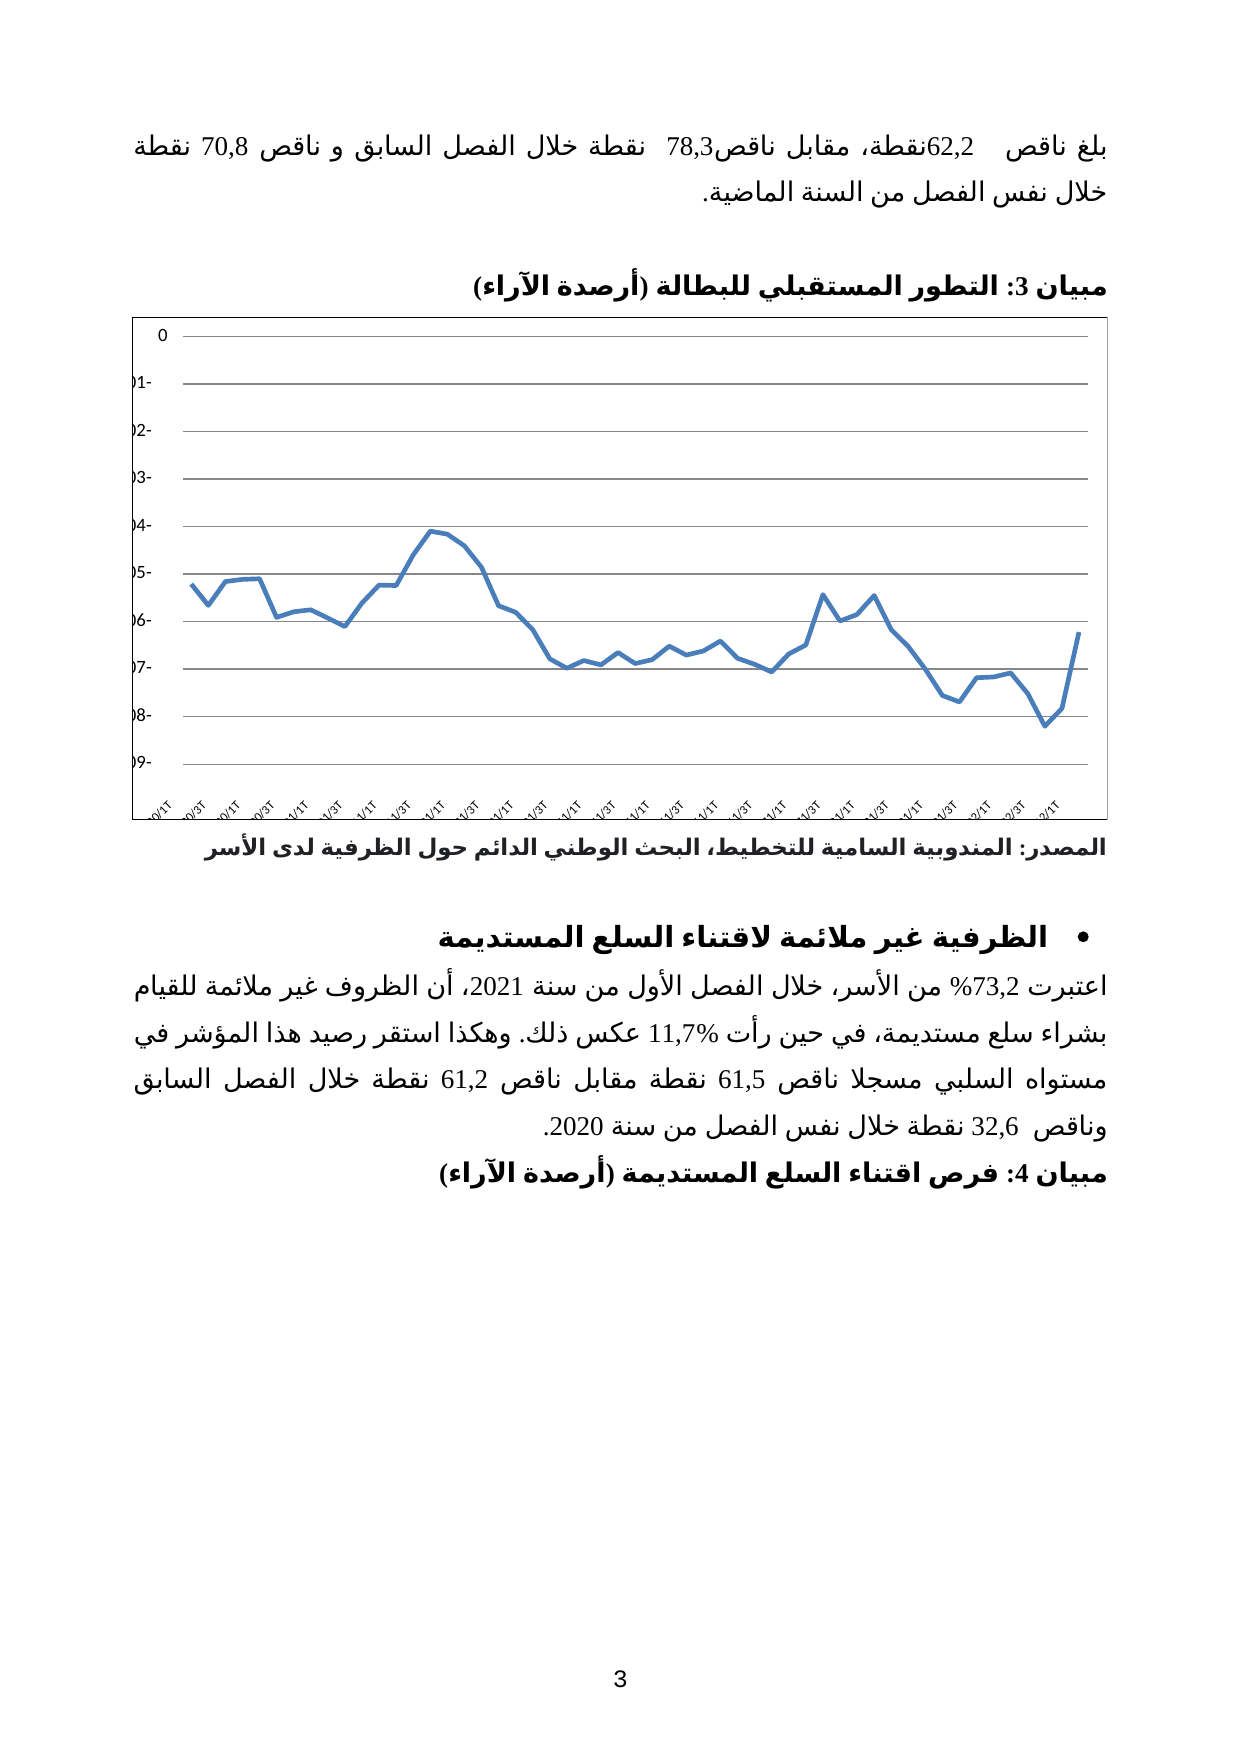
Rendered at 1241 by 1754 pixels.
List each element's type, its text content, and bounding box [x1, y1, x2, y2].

list الظرفية غير ملائمة لاقتناء السلع المستديمة [133, 920, 1078, 953]
text اعتبرت 73,2% من الأسر، خلال الفصل الأول من سنة 2021، أن الظروف غير ملائمة للقيام بشراء سلع مستديمة، في حين رأت %11,7 عكس ذلك. وهكذا استقر رصيد هذا المؤشر في مستواه السلبي مسجلا ناقص 61,5 نقطة مقابل ناقص 61,2 نقطة خلال الفصل السابق وناقص 32,6 نقطة خلال نفس الفصل من سنة 2020. [133, 970, 1107, 1141]
text مبيان 4: فرص اقتناء السلع المستديمة (أرصدة الآراء) [133, 1157, 1107, 1188]
text مبيان 3: التطور المستقبلي للبطالة (أرصدة الآراء) [133, 270, 1107, 301]
text المصدر: المندوبية السامية للتخطيط، البحث الوطني الدائم حول الظرفية لدى الأسر [133, 833, 1107, 860]
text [133, 130, 1107, 208]
